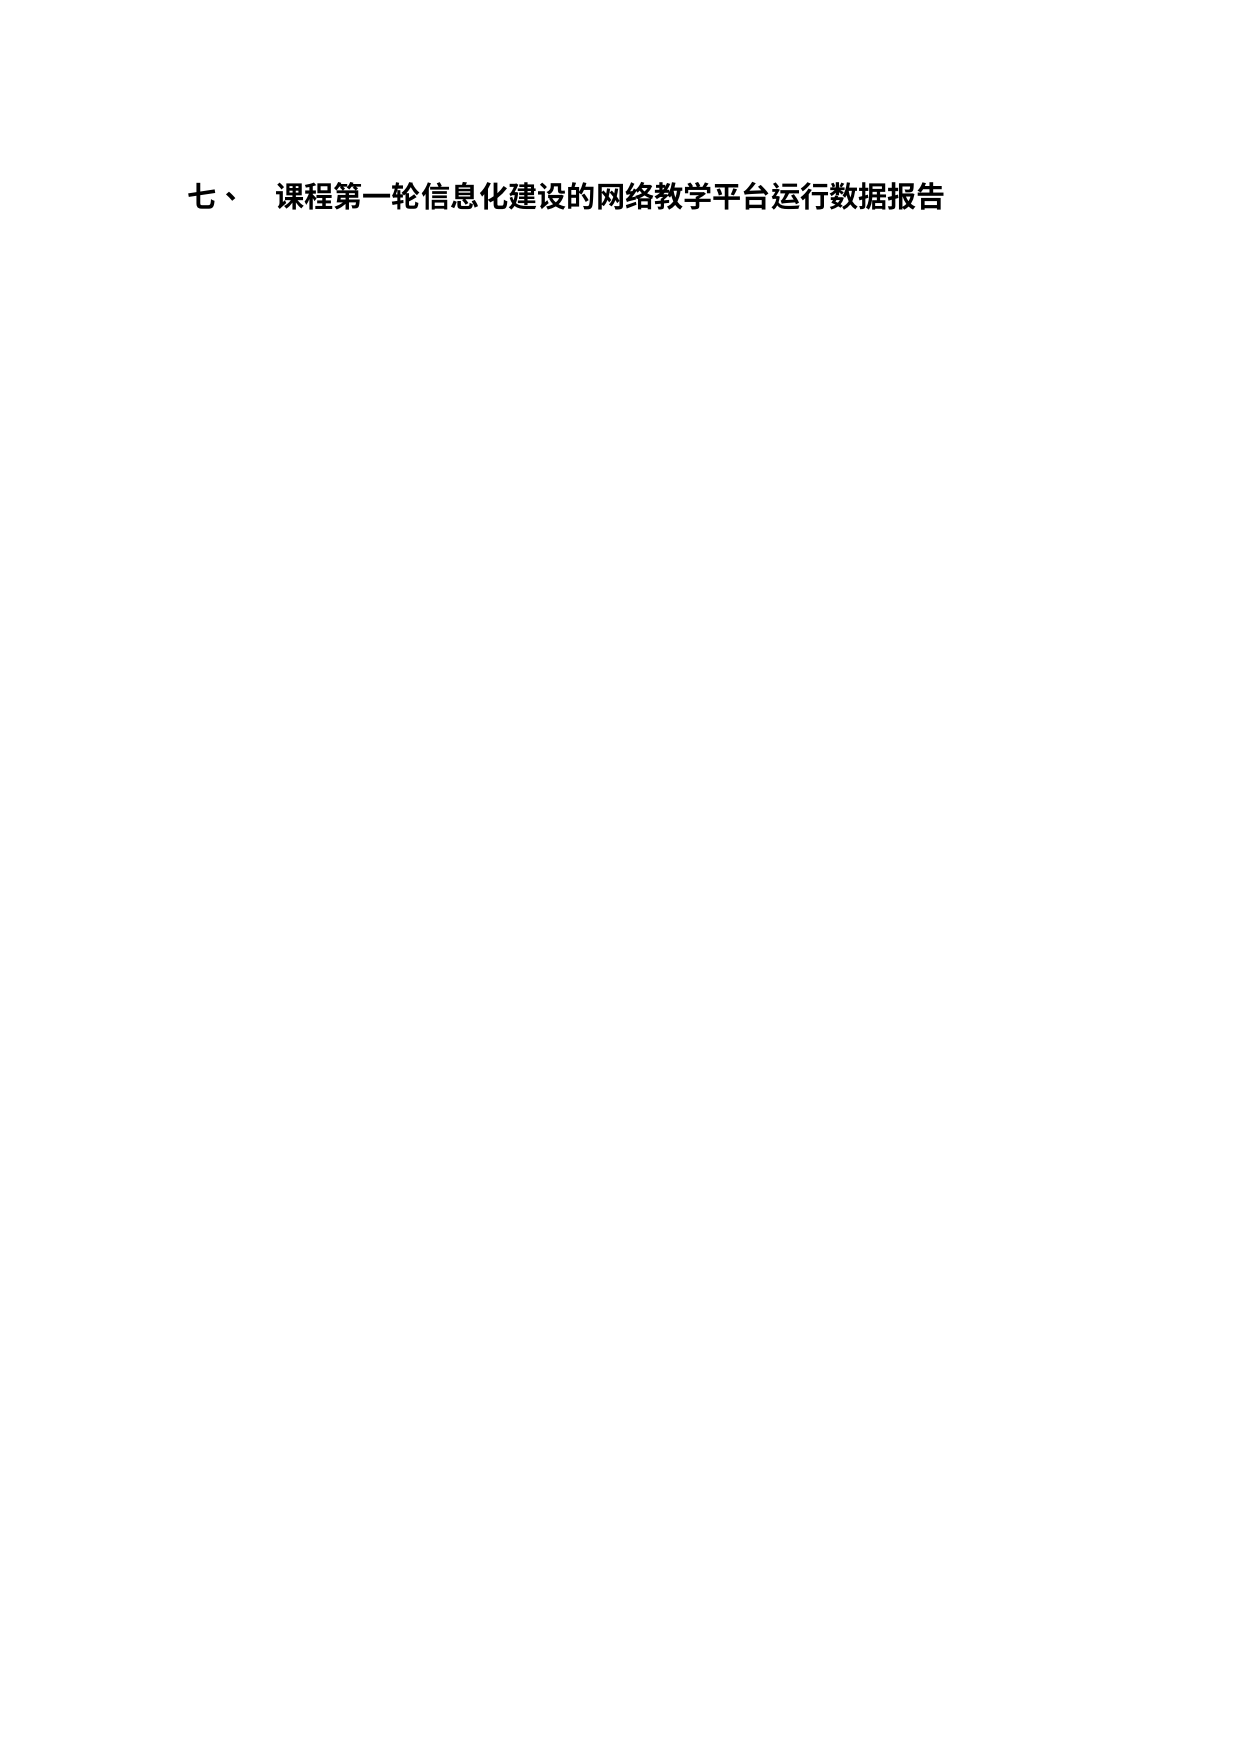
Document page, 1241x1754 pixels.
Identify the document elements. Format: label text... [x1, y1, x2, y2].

subtitle 课程第一轮信息化建设的网络教学平台运行数据报告 [187, 162, 1053, 227]
